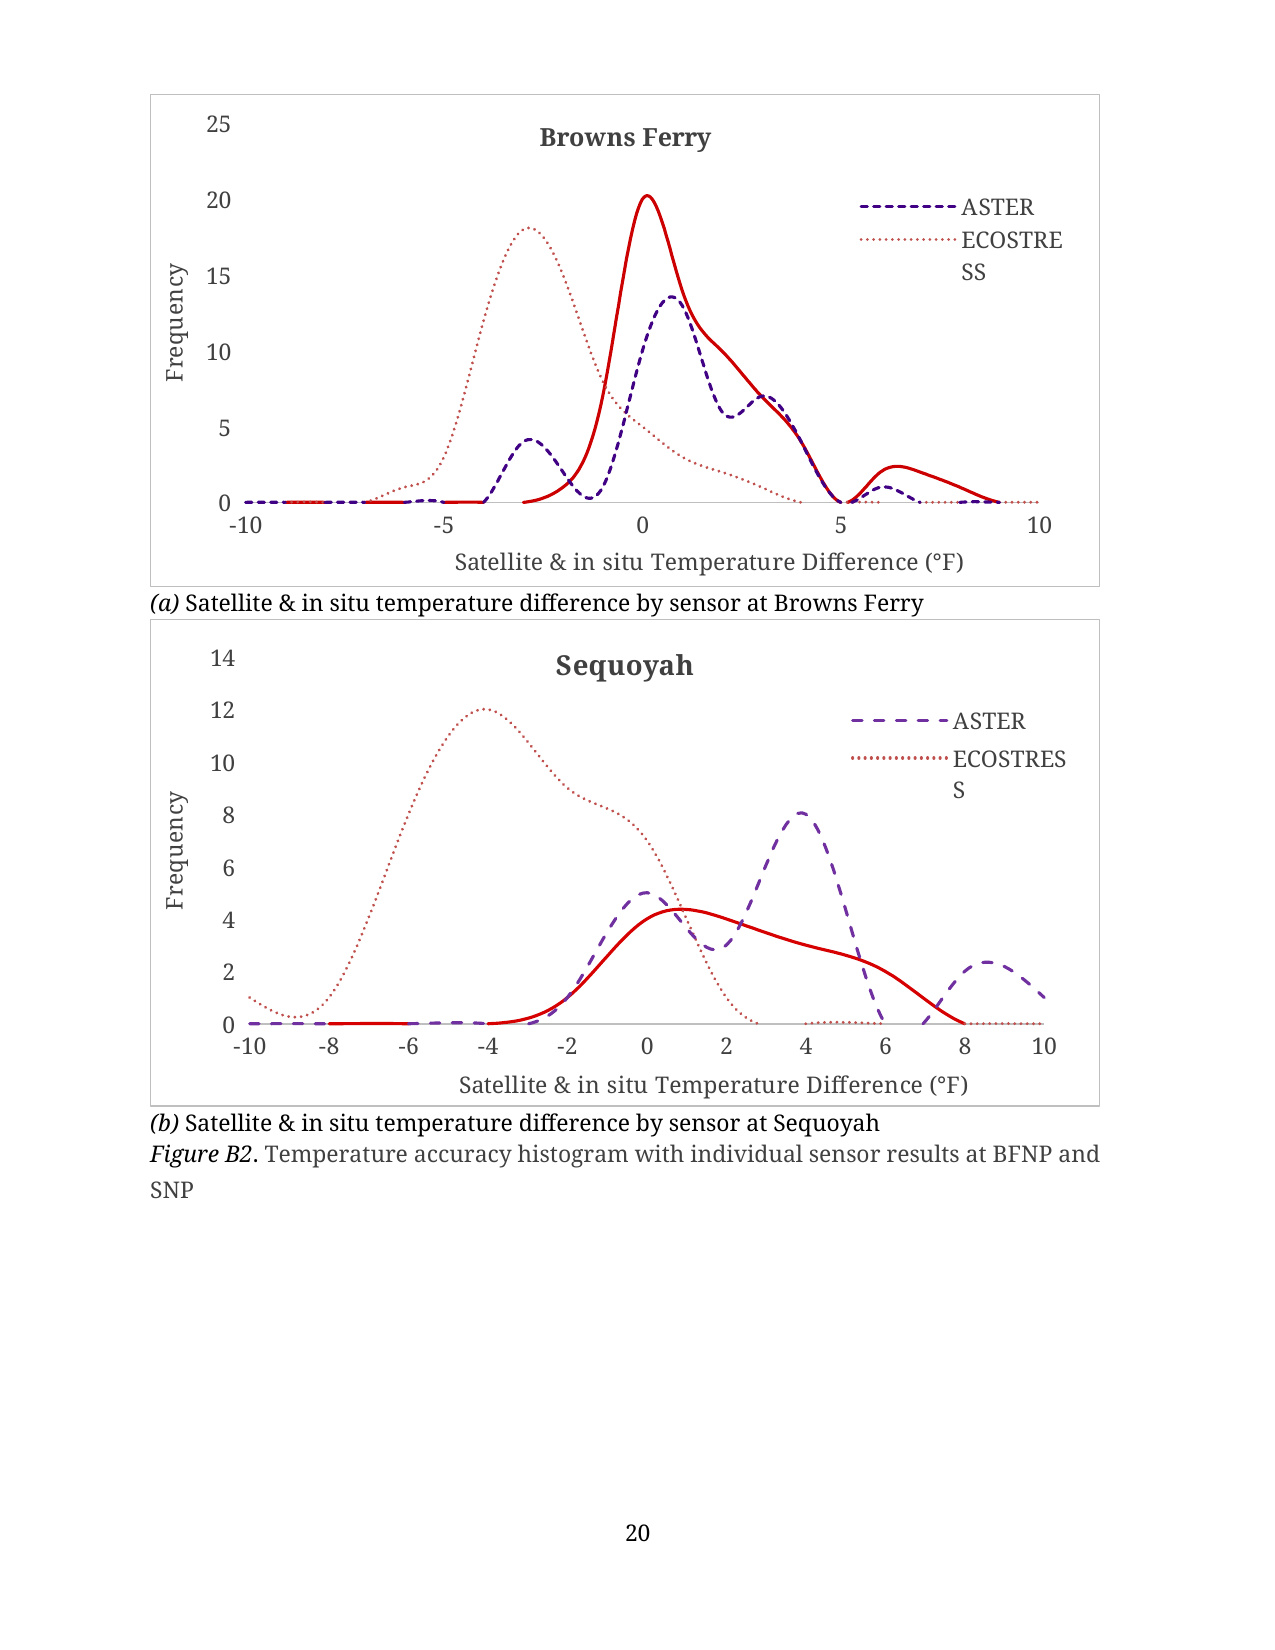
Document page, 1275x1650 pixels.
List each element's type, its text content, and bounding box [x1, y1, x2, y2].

text (b) Satellite & in situ temperature difference by sensor at Sequoyah [150, 1107, 1125, 1138]
text (a) Satellite & in situ temperature difference by sensor at Browns Ferry [150, 587, 1125, 618]
text Figure B2. Temperature accuracy histogram with individual sensor results at BFNP and SNP [150, 1138, 1125, 1205]
